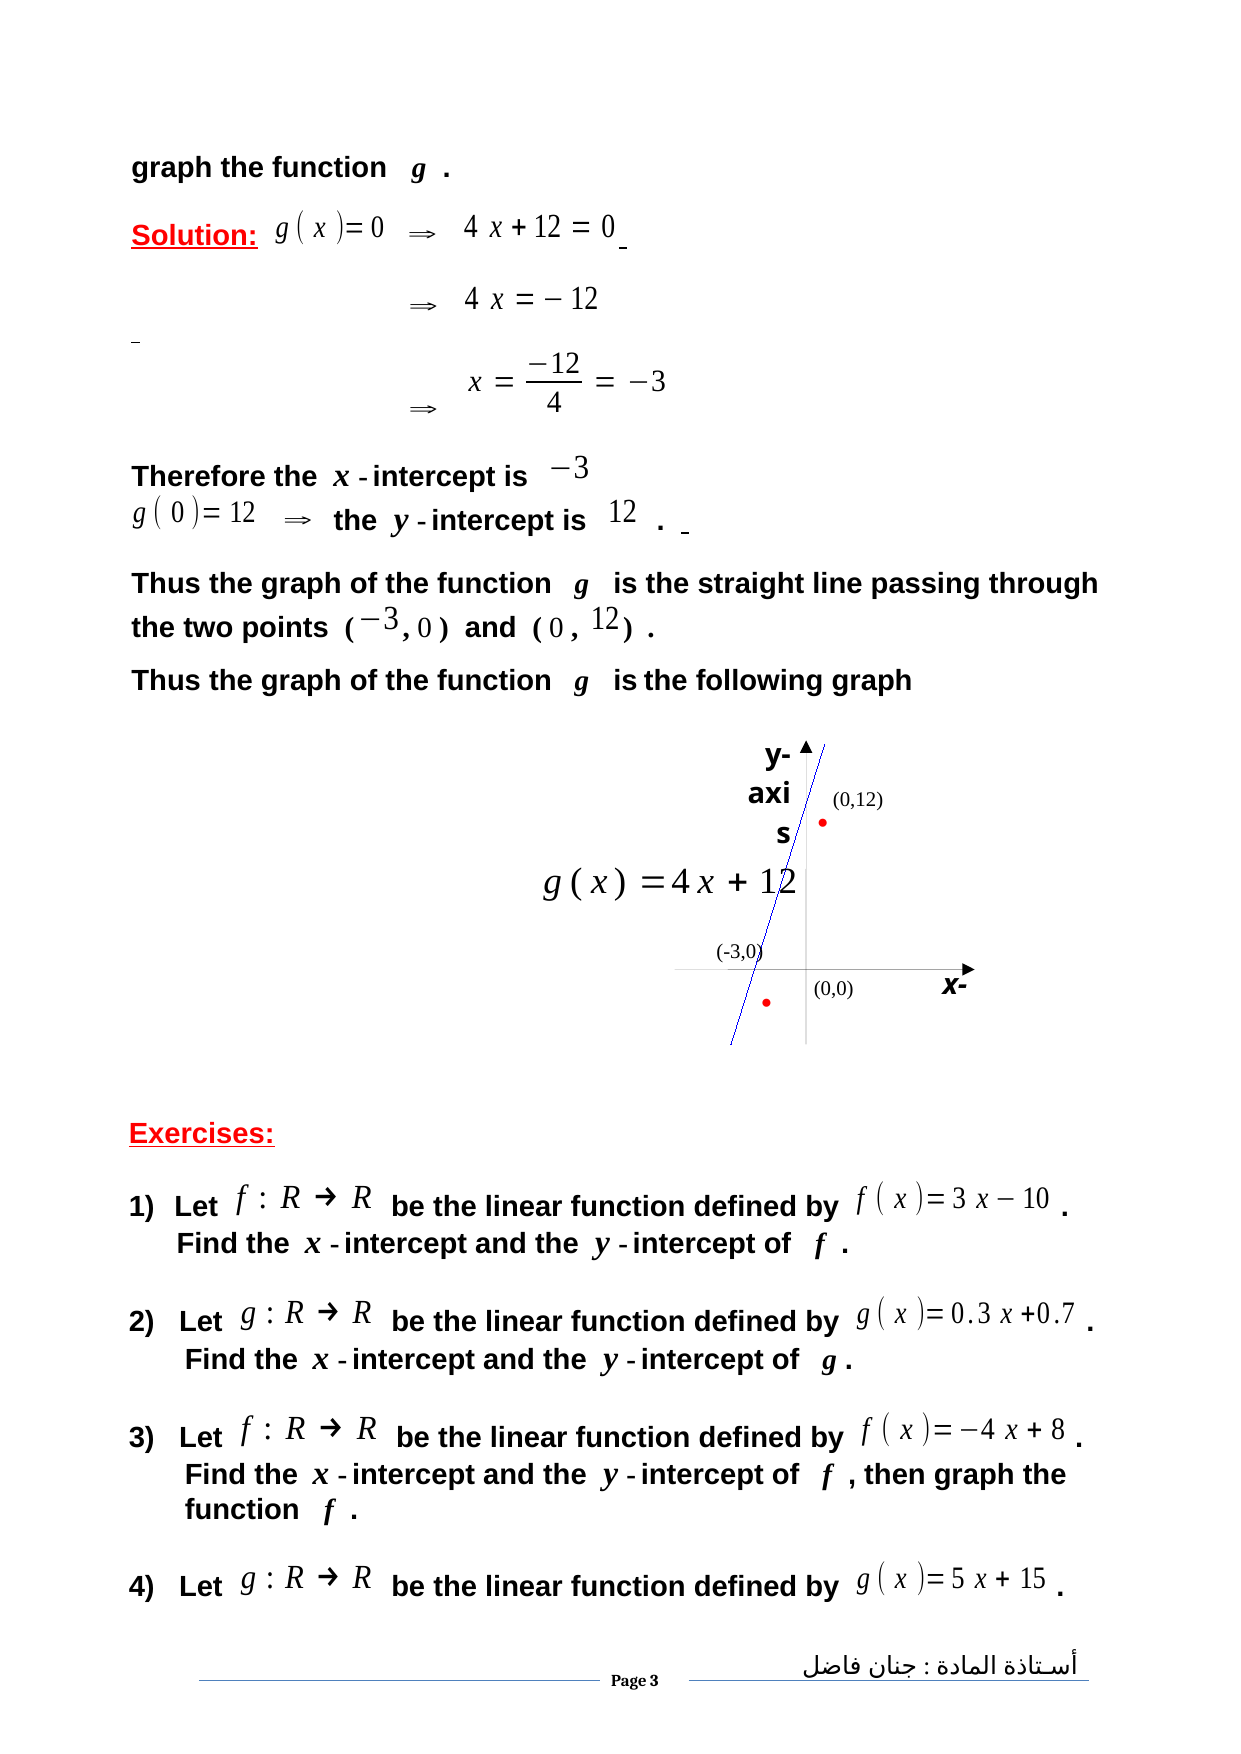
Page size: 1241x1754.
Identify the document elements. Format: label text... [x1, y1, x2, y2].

text 3) Let be the linear function defined by . [112, 1410, 1131, 1453]
text Thus the graph of the function g is the following graph [131, 663, 1131, 697]
text Therefore the x - intercept is [131, 448, 1169, 493]
text Find the x - intercept and the y - intercept of f , then graph the [131, 1453, 1131, 1492]
text Find the x - intercept and the y - intercept of g . [131, 1338, 1131, 1376]
text Exercises: [128, 1117, 1131, 1150]
text function f . [131, 1492, 1131, 1526]
text Solution: [131, 208, 1169, 251]
text the two points (, 0 ) and ( 0 , ) . [131, 600, 1131, 644]
text Thus the graph of the function g is the straight line passing through [131, 567, 1150, 600]
text 2) Let be the linear function defined by . [112, 1294, 1131, 1338]
text 4) Let be the linear function defined by . [112, 1559, 1131, 1603]
text graph the function g . [131, 150, 1131, 184]
text Find the x - intercept and the y - intercept of f . [131, 1222, 1131, 1261]
text the y - intercept is . [131, 493, 1169, 538]
list Let be the linear function defined by . [128, 1179, 1150, 1222]
